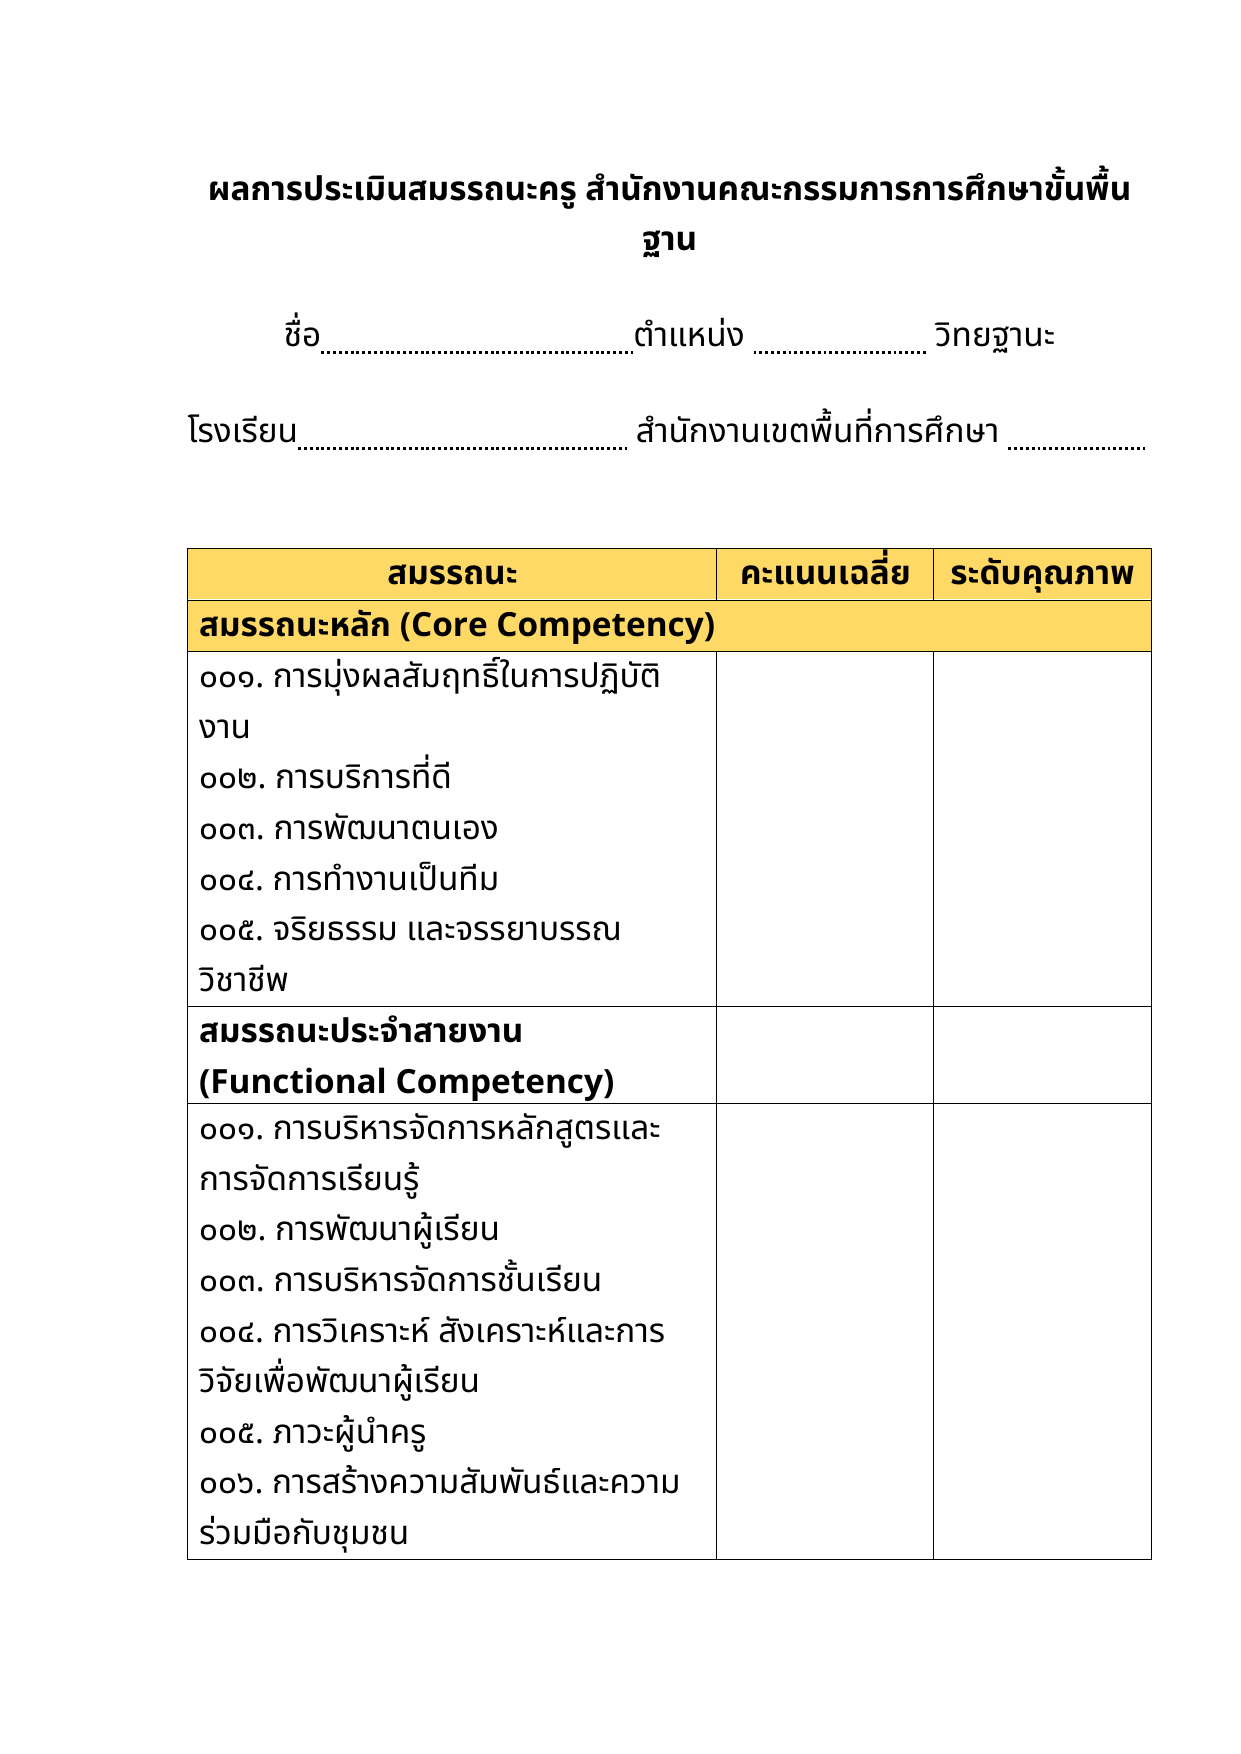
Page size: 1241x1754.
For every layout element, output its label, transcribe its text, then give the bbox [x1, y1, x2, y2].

table_cell ๐๐๑. การบริหารจัดการหลักสูตรและการจัดการเรียนรู้ ๐๐๒. การพัฒนาผู้เรียน ๐๐๓. การบริหารจัดการชั้นเรียน ๐๐๔. การวิเคราะห์ สังเคราะห์และการวิจัยเพื่อพัฒนาผู้เรียน ๐๐๕. ภาวะผู้นำครู ๐๐๖. การสร้างความสัมพันธ์และความร่วมมือกับชุมชน [188, 1104, 716, 1559]
text ผลการประเมินสมรรถนะครู สำนักงานคณะกรรมการการศึกษาขั้นพื้นฐาน [187, 165, 1152, 266]
text ชื่อ ตำแหน่ง วิทยฐานะ - [187, 311, 1152, 407]
table_header ระดับคุณภาพ [934, 549, 1151, 599]
table_cell [717, 652, 933, 1006]
table_cell [717, 1007, 933, 1103]
table_header คะแนนเฉลี่ย [717, 549, 933, 599]
table_cell [934, 652, 1151, 1006]
table_cell ๐๐๑. การมุ่งผลสัมฤทธิ์ในการปฏิบัติงาน ๐๐๒. การบริการที่ดี ๐๐๓. การพัฒนาตนเอง ๐๐๔. การทำงานเป็นทีม ๐๐๕. จริยธรรม และจรรยาบรรณวิชาชีพ [188, 652, 716, 1006]
table_cell [717, 1104, 933, 1559]
table_cell [934, 1104, 1151, 1559]
table_header สมรรถนะ [188, 549, 716, 599]
table_cell สมรรถนะหลัก (Core Competency) [188, 601, 1151, 651]
table_cell สมรรถนะประจำสายงาน (Functional Competency) [188, 1007, 716, 1103]
text โรงเรียน สำนักงานเขตพื้นที่การศึกษา - [187, 407, 1152, 503]
table_cell [934, 1007, 1151, 1103]
